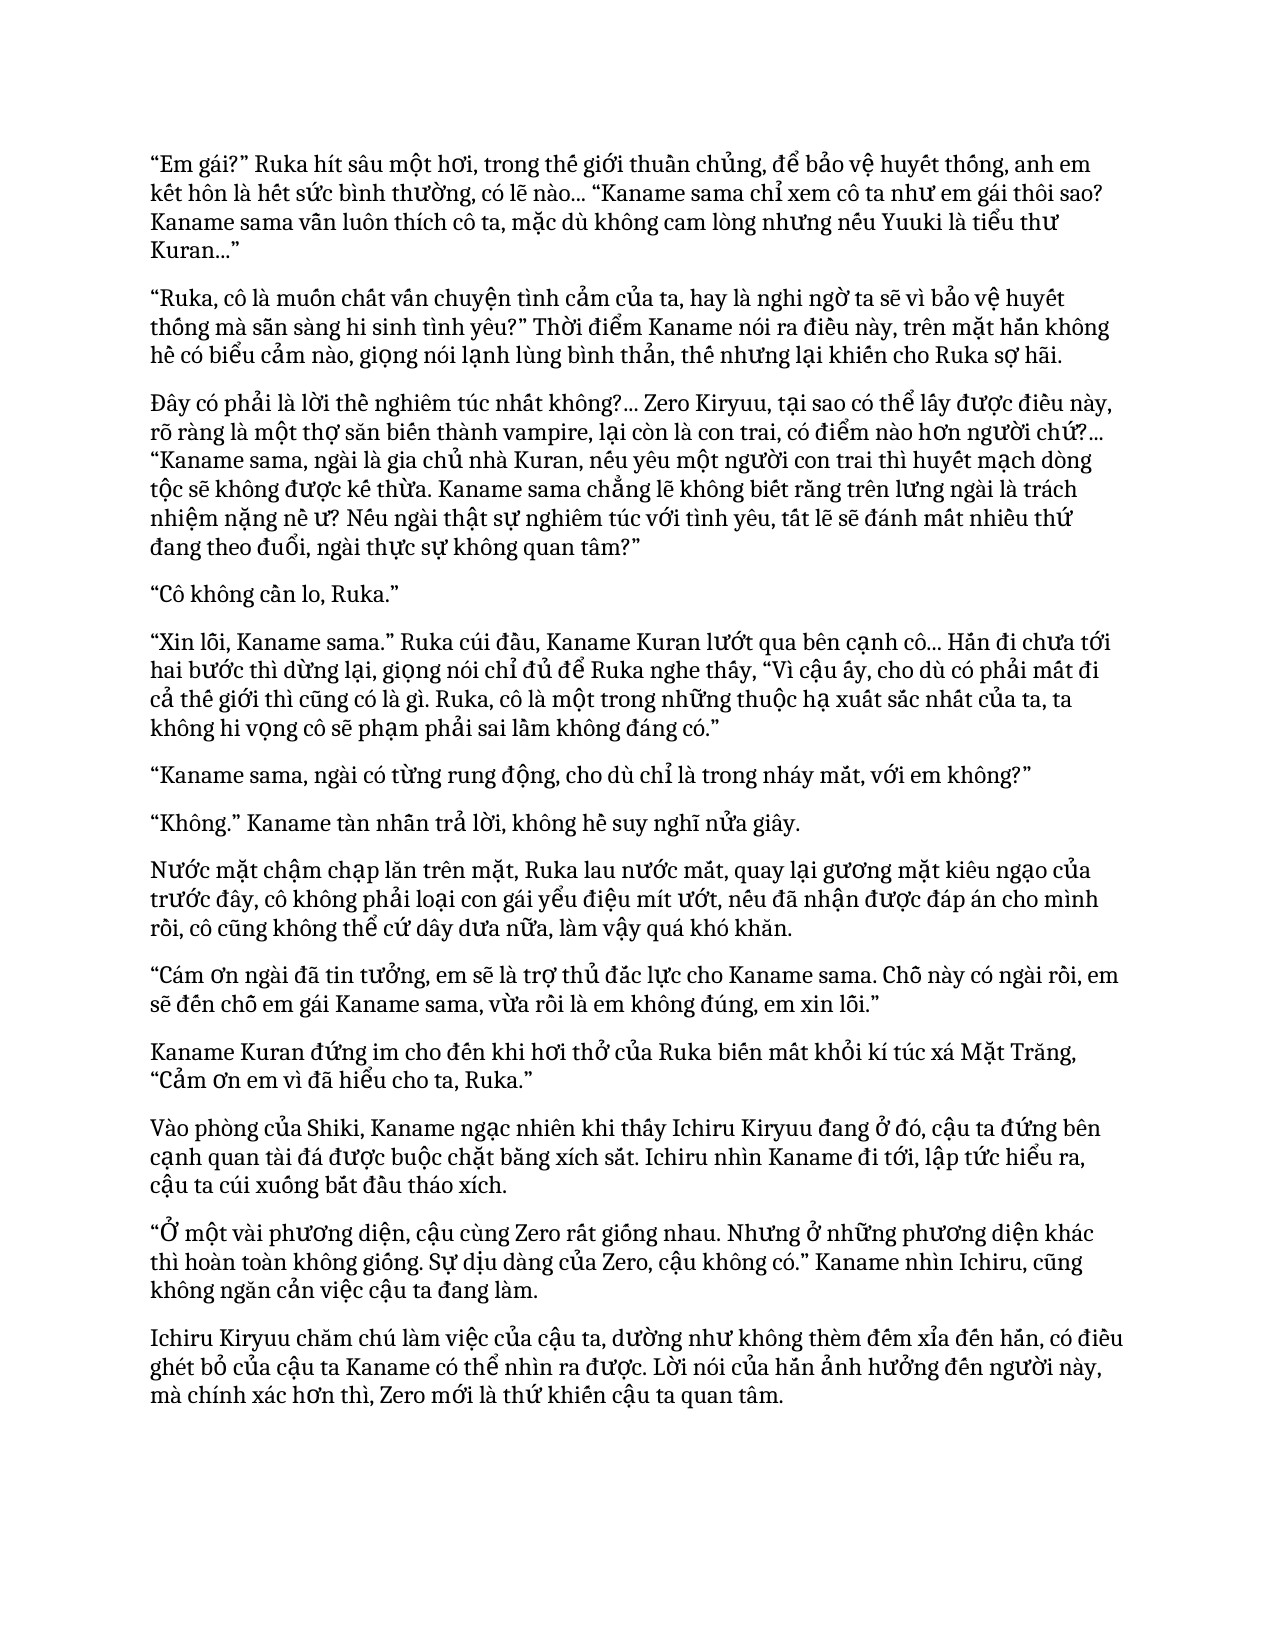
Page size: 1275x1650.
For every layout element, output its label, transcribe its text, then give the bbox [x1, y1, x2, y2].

text Vào phòng của Shiki, Kaname ngạc nhiên khi thấy Ichiru Kiryuu đang ở đó, cậu ta đứng bên cạnh quan tài đá được buộc chặt bằng xích sắt. Ichiru nhìn Kaname đi tới, lập tức hiểu ra, cậu ta cúi xuống bắt đầu tháo xích. [150, 1114, 1125, 1200]
text Ichiru Kiryuu chăm chú làm việc của cậu ta, dường như không thèm đếm xỉa đến hắn, có điều ghét bỏ của cậu ta Kaname có thể nhìn ra được. Lời nói của hắn ảnh hưởng đến người này, mà chính xác hơn thì, Zero mới là thứ khiến cậu ta quan tâm. [150, 1324, 1125, 1410]
text “Cám ơn ngài đã tin tưởng, em sẽ là trợ thủ đắc lực cho Kaname sama. Chỗ này có ngài rồi, em sẽ đến chỗ em gái Kaname sama, vừa rồi là em không đúng, em xin lỗi.” [150, 961, 1125, 1019]
text “Ruka, cô là muốn chất vấn chuyện tình cảm của ta, hay là nghi ngờ ta sẽ vì bảo vệ huyết thống mà sẵn sàng hi sinh tình yêu?” Thời điểm Kaname nói ra điều này, trên mặt hắn không hề có biểu cảm nào, giọng nói lạnh lùng bình thản, thế nhưng lại khiến cho Ruka sợ hãi. [150, 284, 1125, 370]
text Đây có phải là lời thề nghiêm túc nhất không?... Zero Kiryuu, tại sao có thể lấy được điều này, rõ ràng là một thợ săn biến thành vampire, lại còn là con trai, có điểm nào hơn người chứ?... “Kaname sama, ngài là gia chủ nhà Kuran, nếu yêu một người con trai thì huyết mạch dòng tộc sẽ không được kế thừa. Kaname sama chẳng lẽ không biết rằng trên lưng ngài là trách nhiệm nặng nề ư? Nếu ngài thật sự nghiêm túc với tình yêu, tất lẽ sẽ đánh mất nhiều thứ đang theo đuổi, ngài thực sự không quan tâm?” [150, 389, 1125, 561]
text “Cô không cần lo, Ruka.” [150, 580, 1125, 609]
text “Xin lỗi, Kaname sama.” Ruka cúi đầu, Kaname Kuran lướt qua bên cạnh cô... Hắn đi chưa tới hai bước thì dừng lại, giọng nói chỉ đủ để Ruka nghe thấy, “Vì cậu ấy, cho dù có phải mất đi cả thế giới thì cũng có là gì. Ruka, cô là một trong những thuộc hạ xuất sắc nhất của ta, ta không hi vọng cô sẽ phạm phải sai lầm không đáng có.” [150, 627, 1125, 742]
text “Kaname sama, ngài có từng rung động, cho dù chỉ là trong nháy mắt, với em không?” [150, 761, 1125, 790]
text “Ở một vài phương diện, cậu cùng Zero rất giống nhau. Nhưng ở những phương diện khác thì hoàn toàn không giống. Sự dịu dàng của Zero, cậu không có.” Kaname nhìn Ichiru, cũng không ngăn cản việc cậu ta đang làm. [150, 1219, 1125, 1305]
text Kaname Kuran đứng im cho đến khi hơi thở của Ruka biến mất khỏi kí túc xá Mặt Trăng, “Cảm ơn em vì đã hiểu cho ta, Ruka.” [150, 1037, 1125, 1095]
text “Em gái?” Ruka hít sâu một hơi, trong thế giới thuần chủng, để bảo vệ huyết thống, anh em kết hôn là hết sức bình thường, có lẽ nào... “Kaname sama chỉ xem cô ta như em gái thôi sao? Kaname sama vẫn luôn thích cô ta, mặc dù không cam lòng nhưng nếu Yuuki là tiểu thư Kuran...” [150, 150, 1125, 265]
text Nước mặt chậm chạp lăn trên mặt, Ruka lau nước mắt, quay lại gương mặt kiêu ngạo của trước đây, cô không phải loại con gái yểu điệu mít ướt, nếu đã nhận được đáp án cho mình rồi, cô cũng không thể cứ dây dưa nữa, làm vậy quá khó khăn. [150, 856, 1125, 942]
text “Không.” Kaname tàn nhẫn trả lời, không hề suy nghĩ nửa giây. [150, 809, 1125, 837]
